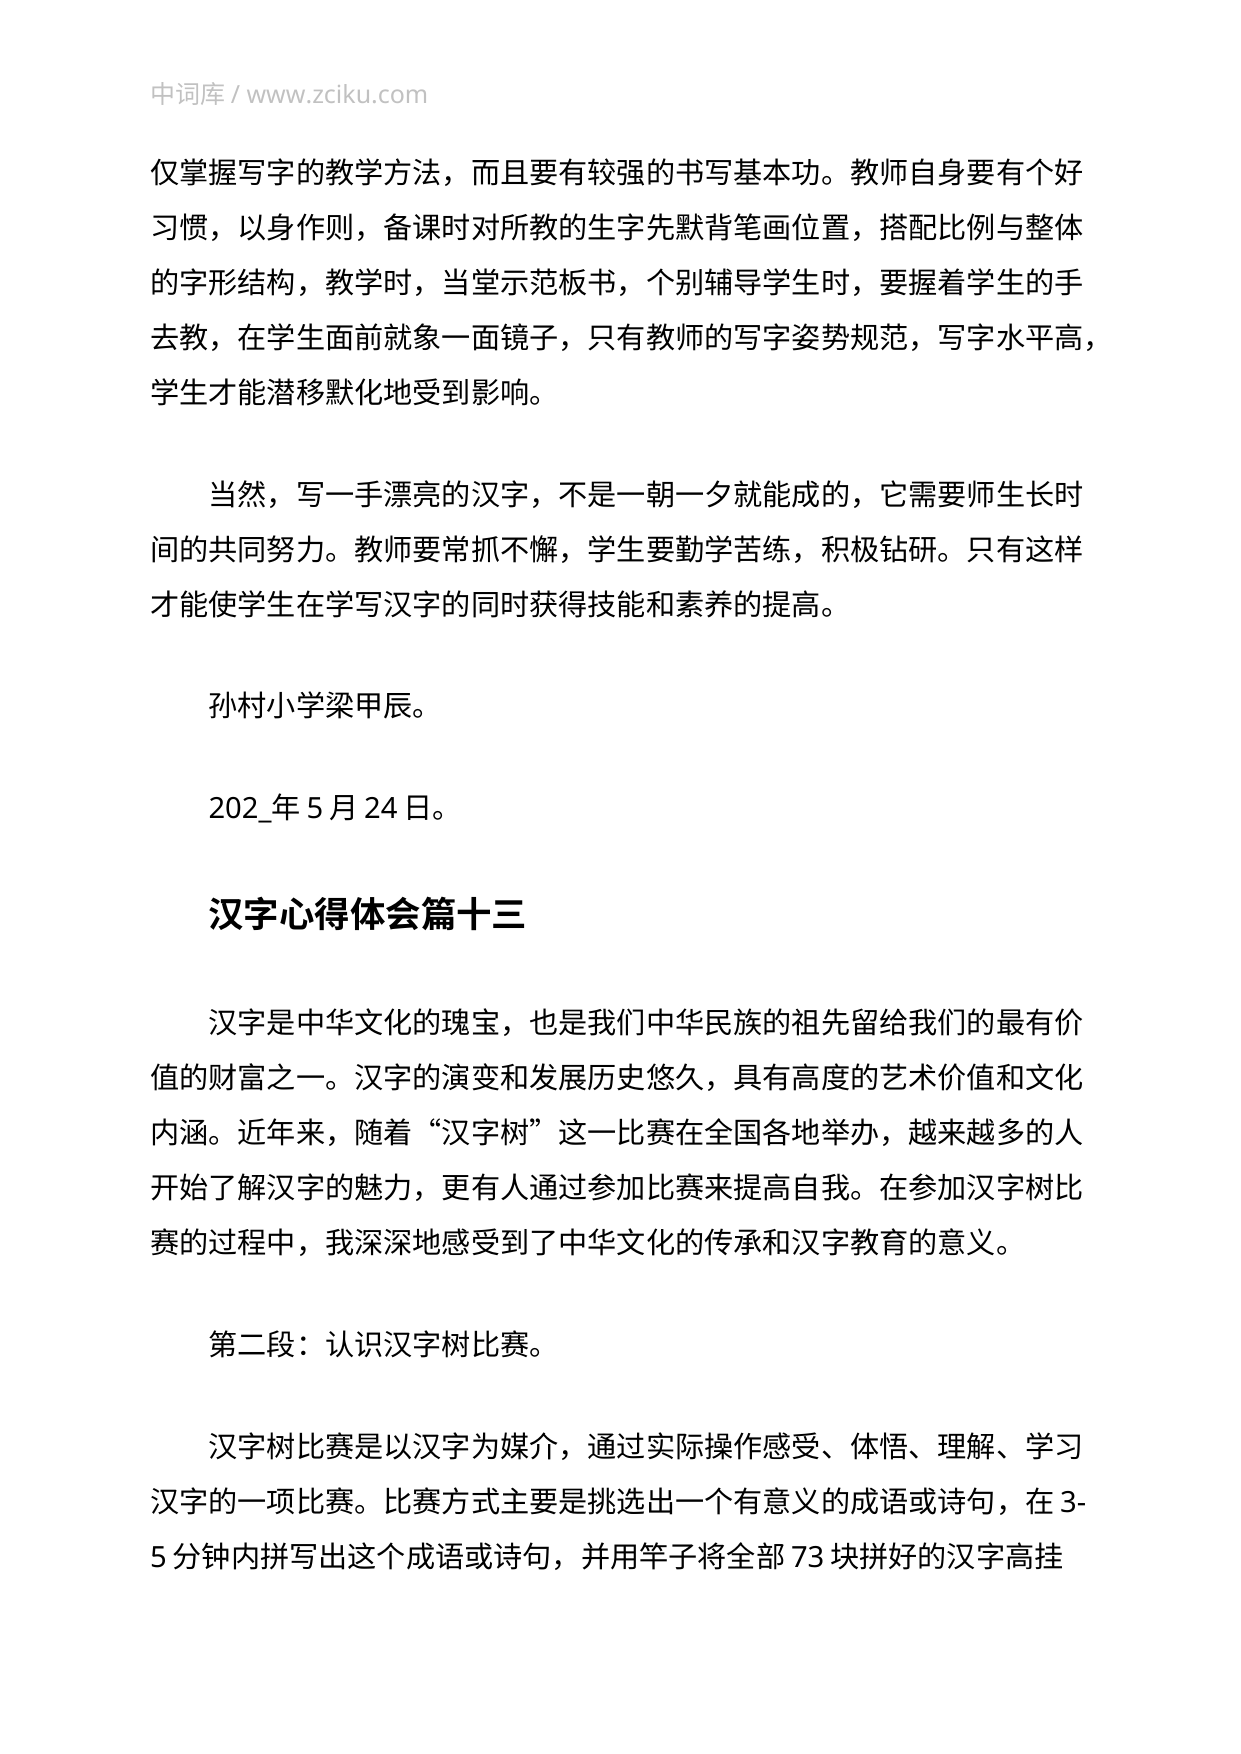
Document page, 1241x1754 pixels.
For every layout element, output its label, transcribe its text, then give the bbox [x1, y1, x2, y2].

text 汉字是中华文化的瑰宝，也是我们中华民族的祖先留给我们的最有价值的财富之一。汉字的演变和发展历史悠久，具有高度的艺术价值和文化内涵。近年来，随着“汉字树”这一比赛在全国各地举办，越来越多的人开始了解汉字的魅力，更有人通过参加比赛来提高自我。在参加汉字树比赛的过程中，我深深地感受到了中华文化的传承和汉字教育的意义。 [150, 1000, 1090, 1262]
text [150, 1423, 1090, 1576]
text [150, 150, 1090, 412]
text 汉字心得体会篇十三 [150, 887, 1090, 938]
text 202_年5月24日。 [150, 785, 1090, 827]
text 第二段：认识汉字树比赛。 [150, 1321, 1090, 1364]
text 当然，写一手漂亮的汉字，不是一朝一夕就能成的，它需要师生长时间的共同努力。教师要常抓不懈，学生要勤学苦练，积极钻研。只有这样才能使学生在学写汉字的同时获得技能和素养的提高。 [150, 471, 1090, 623]
text 孙村小学梁甲辰。 [150, 683, 1090, 725]
